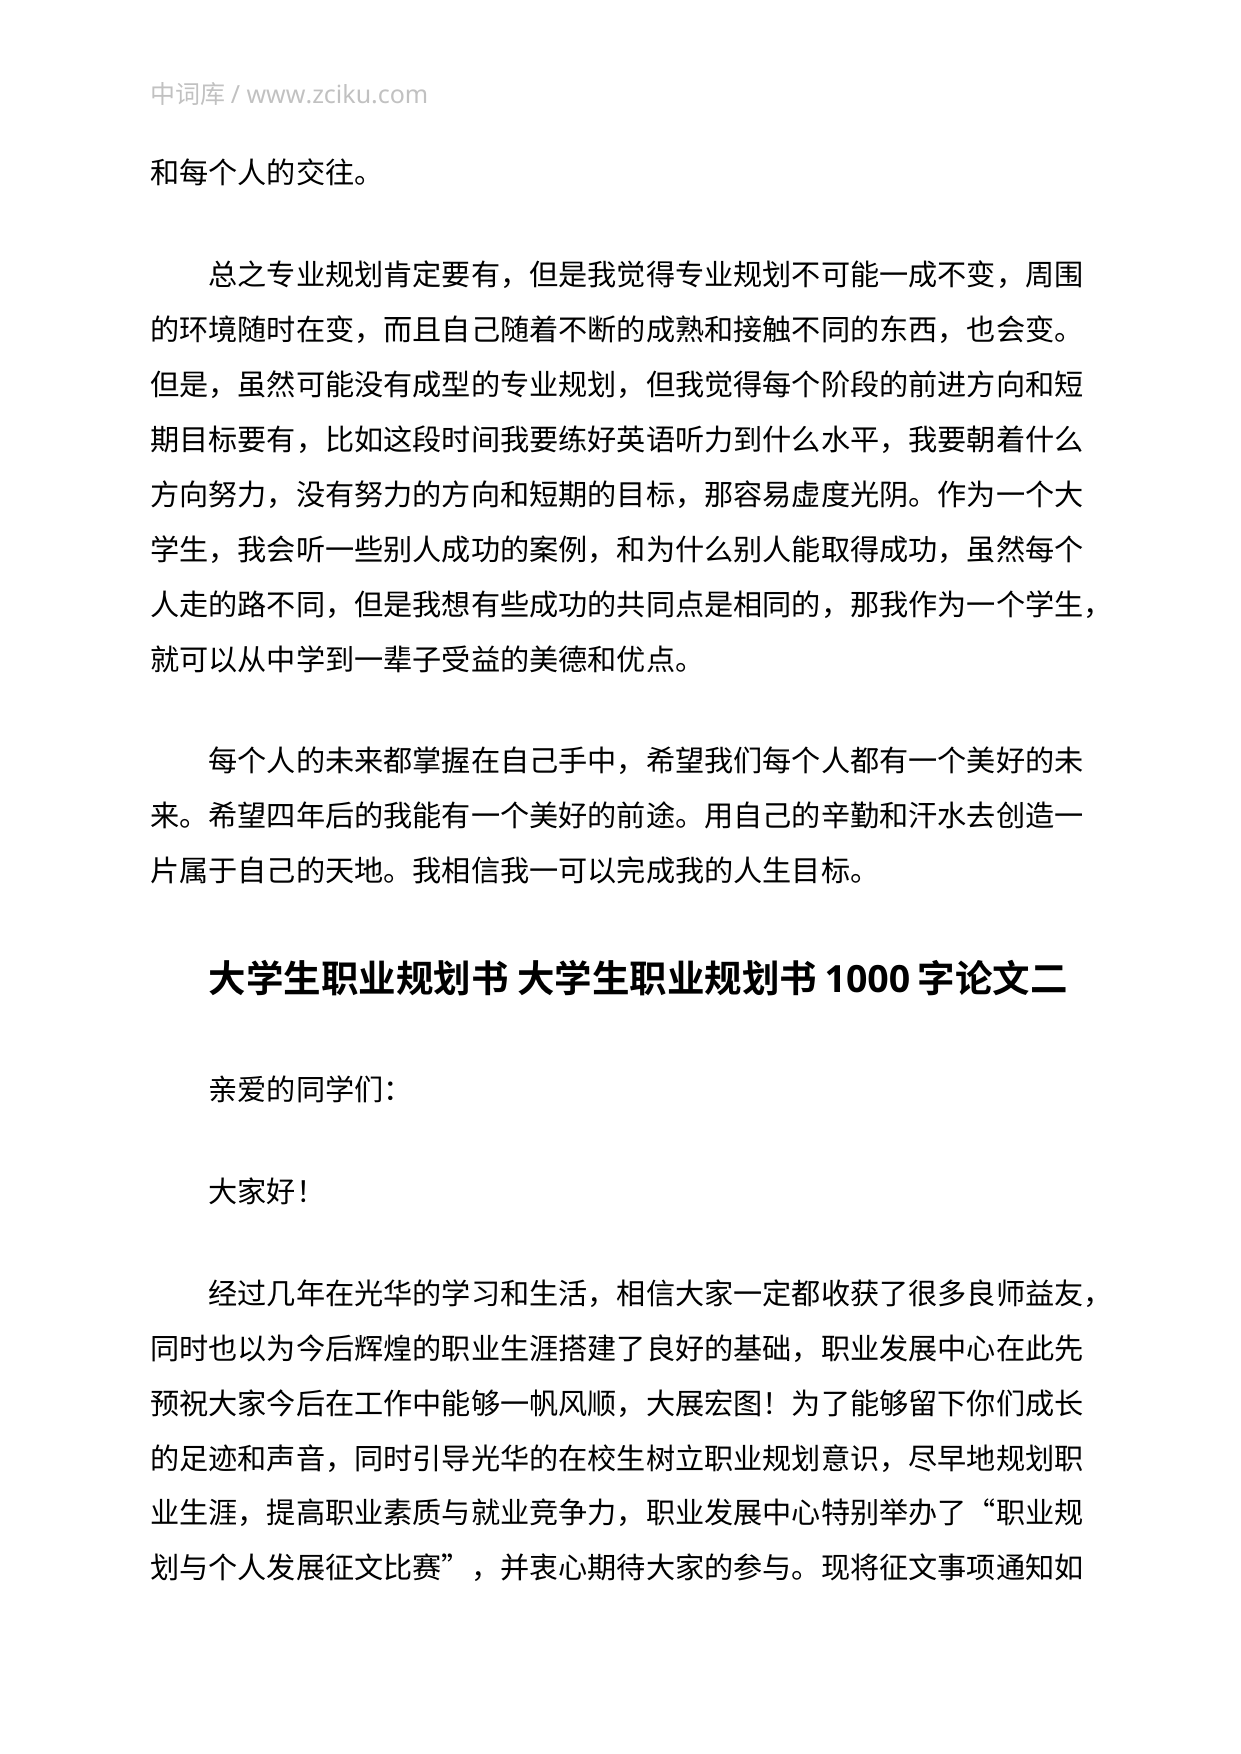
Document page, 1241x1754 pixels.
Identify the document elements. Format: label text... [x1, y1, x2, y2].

text 每个人的未来都掌握在自己手中，希望我们每个人都有一个美好的未来。希望四年后的我能有一个美好的前途。用自己的辛勤和汗水去创造一片属于自己的天地。我相信我一可以完成我的人生目标。 [150, 738, 1090, 890]
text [150, 1271, 1090, 1587]
text 大学生职业规划书 大学生职业规划书1000字论文二 [150, 949, 1090, 1004]
text 亲爱的同学们： [150, 1067, 1090, 1109]
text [150, 150, 1090, 192]
text 总之专业规划肯定要有，但是我觉得专业规划不可能一成不变，周围的环境随时在变，而且自己随着不断的成熟和接触不同的东西，也会变。但是，虽然可能没有成型的专业规划，但我觉得每个阶段的前进方向和短期目标要有，比如这段时间我要练好英语听力到什么水平，我要朝着什么方向努力，没有努力的方向和短期的目标，那容易虚度光阴。作为一个大学生，我会听一些别人成功的案例，和为什么别人能取得成功，虽然每个人走的路不同，但是我想有些成功的共同点是相同的，那我作为一个学生，就可以从中学到一辈子受益的美德和优点。 [150, 252, 1090, 678]
text 大家好！ [150, 1169, 1090, 1211]
